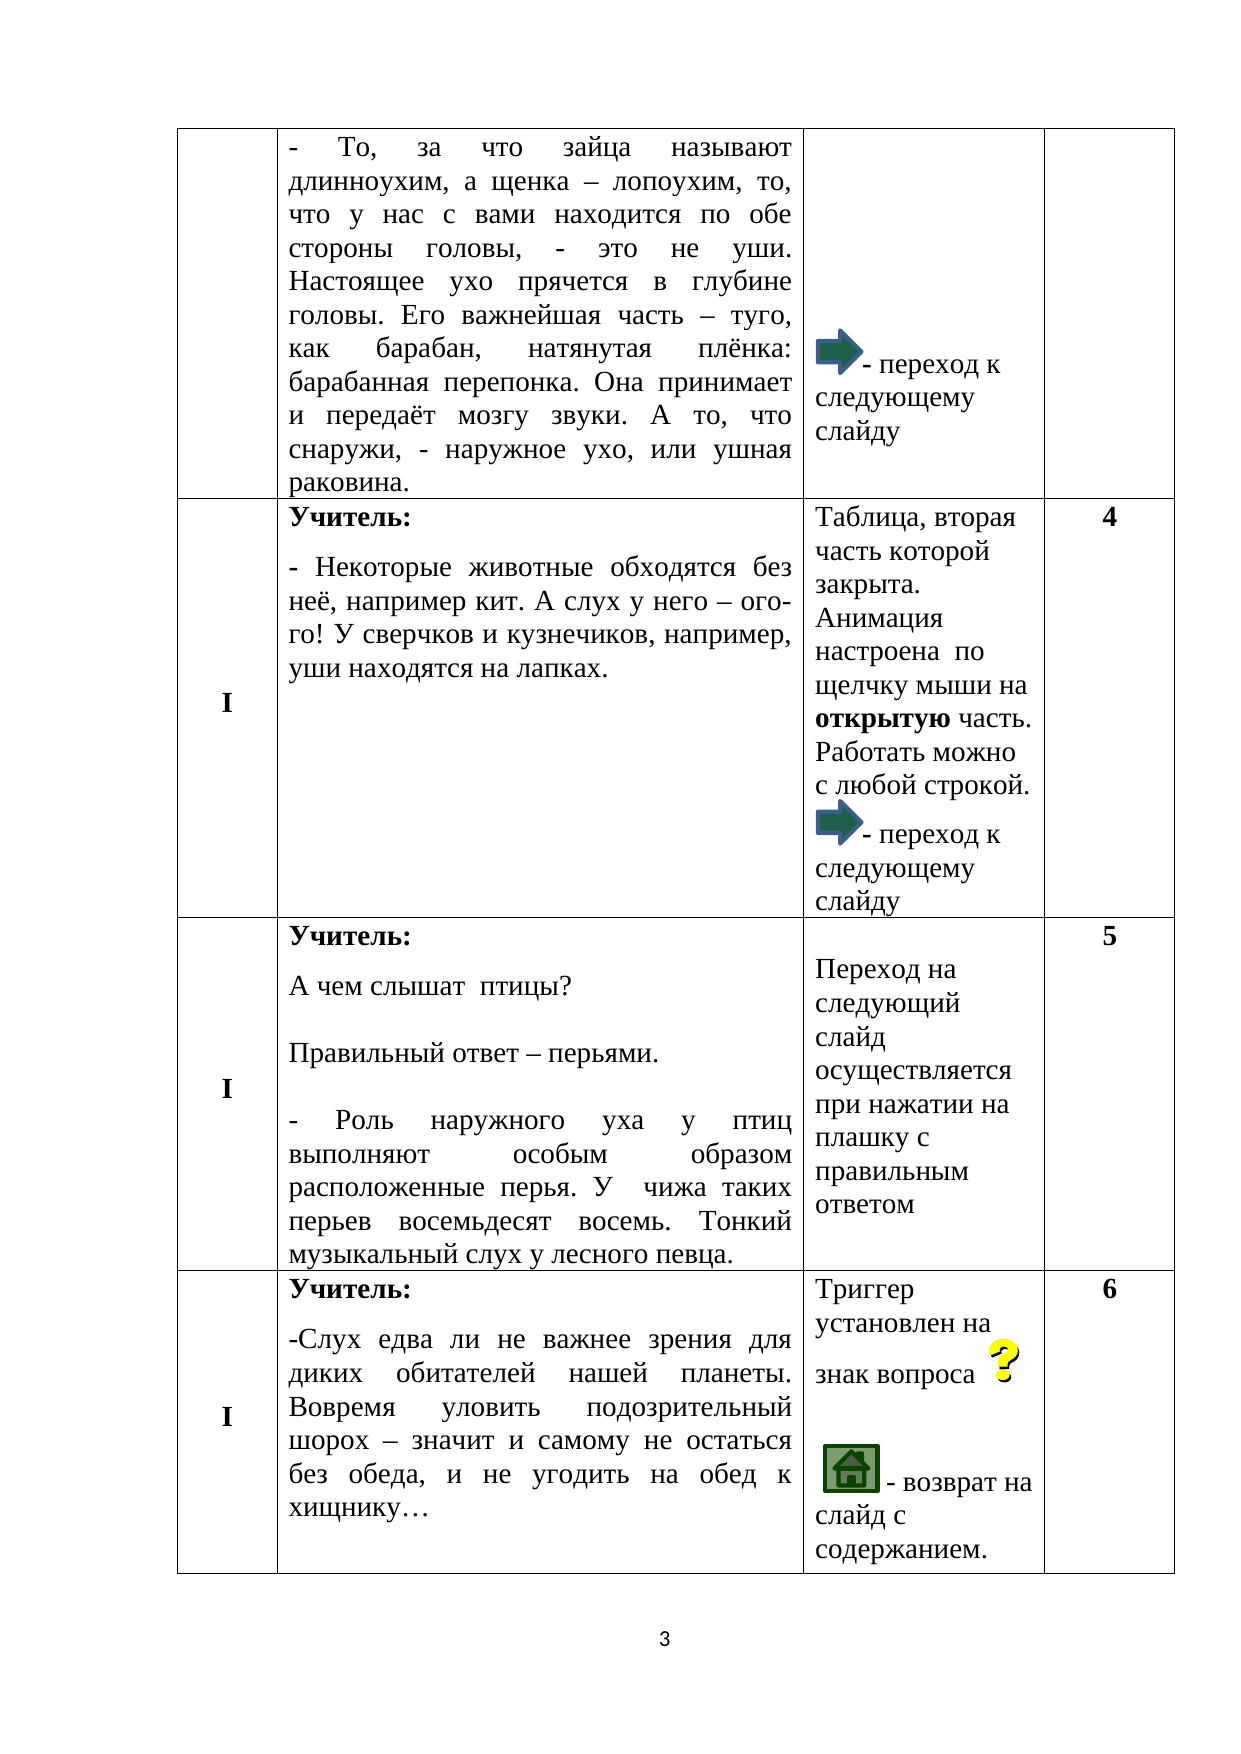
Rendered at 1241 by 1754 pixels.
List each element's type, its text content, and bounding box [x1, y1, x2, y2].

table_cell I [178, 499, 277, 917]
table_cell 6 [1045, 1271, 1174, 1573]
table_cell I [178, 1271, 277, 1573]
table_cell Учитель: - Некоторые животные обходятся без неё, например кит. А слух у него – ого-го! У сверчков и кузнечиков, например, уши находятся на лапках. [278, 499, 803, 917]
table_cell Триггер установлен на знак вопроса - возврат на слайд с содержанием. [804, 1271, 1044, 1573]
table_cell 4 [1045, 499, 1174, 917]
table_cell Переход на следующий слайд осуществляется при нажатии на плашку с правильным ответом [804, 918, 1044, 1270]
table_cell Учитель: -Слух едва ли не важнее зрения для диких обитателей нашей планеты. Вовремя уловить подозрительный шорох – значит и самому не остаться без обеда, и не угодить на обед к хищнику… [278, 1271, 803, 1573]
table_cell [804, 129, 1044, 498]
table_cell Таблица, вторая часть которой закрыта. Анимация настроена по щелчку мыши на открытую часть. Работать можно с любой строкой.- переход к следующему слайду [804, 499, 1044, 917]
table_cell I [178, 129, 277, 498]
table_cell Учитель: А чем слышат птицы? Правильный ответ – перьями. - Роль наружного уха у птиц выполняют особым образом расположенные перья. У чижа таких перьев восемьдесят восемь. Тонкий музыкальный слух у лесного певца. [278, 918, 803, 1270]
table_cell 5 [1045, 918, 1174, 1270]
table_cell I [178, 918, 277, 1270]
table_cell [278, 129, 803, 498]
picture [988, 1338, 1021, 1384]
table_cell 3 [1045, 129, 1174, 498]
